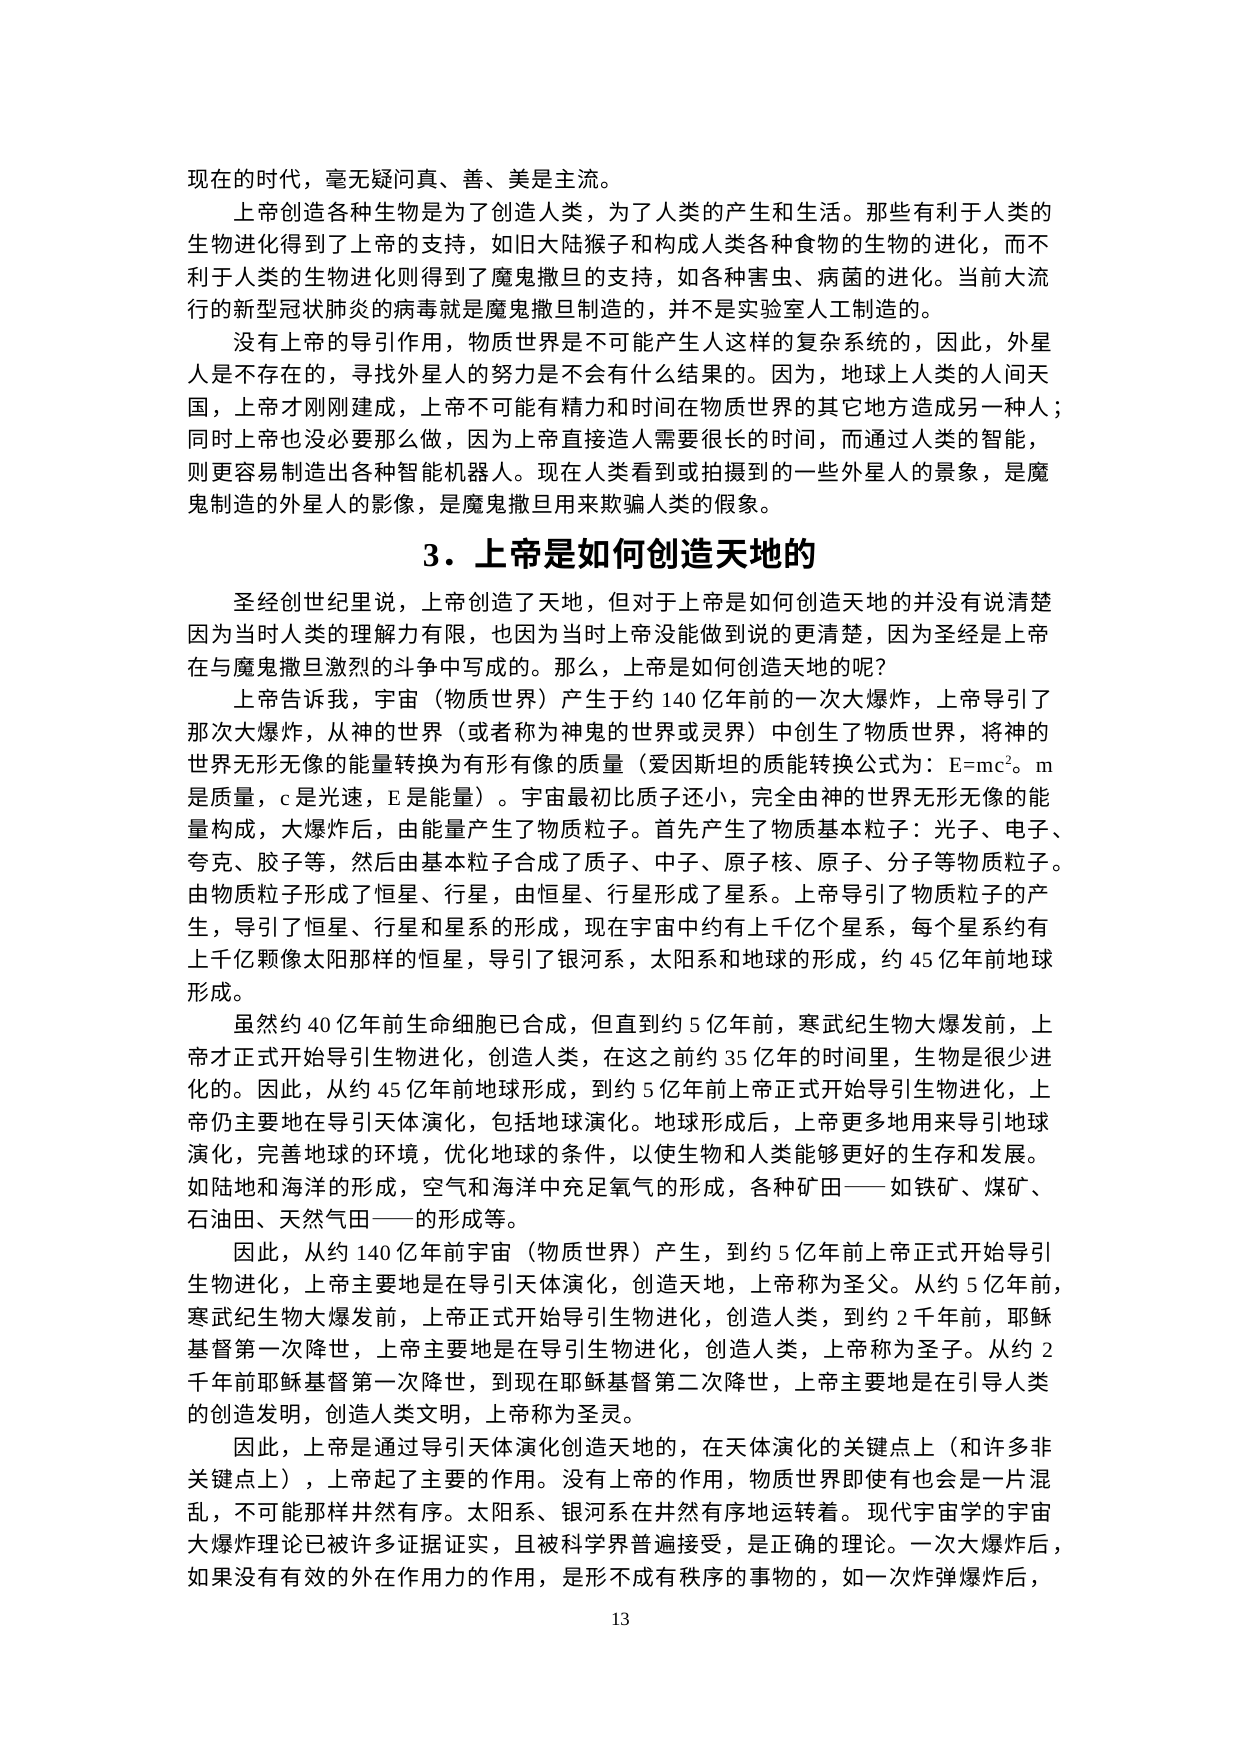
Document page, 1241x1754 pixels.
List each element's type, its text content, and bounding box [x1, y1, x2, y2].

text 上帝告诉我，宇宙（物质世界）产生于约140亿年前的一次大爆炸，上帝导引了那次大爆炸，从神的世界（或者称为神鬼的世界或灵界）中创生了物质世界，将神的世界无形无像的能量转换为有形有像的质量（爱因斯坦的质能转换公式为：E=mc2。m是质量，c是光速，E是能量）。宇宙最初比质子还小，完全由神的世界无形无像的能量构成，大爆炸后，由能量产生了物质粒子。首先产生了物质基本粒子：光子、电子、夸克、胶子等，然后由基本粒子合成了质子、中子、原子核、原子、分子等物质粒子。由物质粒子形成了恒星、行星，由恒星、行星形成了星系。上帝导引了物质粒子的产生，导引了恒星、行星和星系的形成，现在宇宙中约有上千亿个星系，每个星系约有上千亿颗像太阳那样的恒星，导引了银河系，太阳系和地球的形成，约45亿年前地球形成。 [187, 682, 1053, 1007]
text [187, 1429, 1053, 1592]
text 虽然约40亿年前生命细胞已合成，但直到约5亿年前，寒武纪生物大爆发前，上帝才正式开始导引生物进化，创造人类，在这之前约35亿年的时间里，生物是很少进化的。因此，从约45亿年前地球形成，到约5亿年前上帝正式开始导引生物进化，上帝仍主要地在导引天体演化，包括地球演化。地球形成后，上帝更多地用来导引地球演化，完善地球的环境，优化地球的条件，以使生物和人类能够更好的生存和发展。如陆地和海洋的形成，空气和海洋中充足氧气的形成，各种矿田——如铁矿、煤矿、石油田、天然气田——的形成等。 [187, 1007, 1053, 1234]
text 上帝创造各种生物是为了创造人类，为了人类的产生和生活。那些有利于人类的生物进化得到了上帝的支持，如旧大陆猴子和构成人类各种食物的生物的进化，而不利于人类的生物进化则得到了魔鬼撒旦的支持，如各种害虫、病菌的进化。当前大流行的新型冠状肺炎的病毒就是魔鬼撒旦制造的，并不是实验室人工制造的。 [187, 194, 1053, 324]
text 因此，从约140亿年前宇宙（物质世界）产生，到约5亿年前上帝正式开始导引生物进化，上帝主要地是在导引天体演化，创造天地，上帝称为圣父。从约5亿年前，寒武纪生物大爆发前，上帝正式开始导引生物进化，创造人类，到约2千年前，耶稣基督第一次降世，上帝主要地是在导引生物进化，创造人类，上帝称为圣子。从约2千年前耶稣基督第一次降世，到现在耶稣基督第二次降世，上帝主要地是在引导人类的创造发明，创造人类文明，上帝称为圣灵。 [187, 1234, 1053, 1429]
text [187, 162, 1053, 194]
text 没有上帝的导引作用，物质世界是不可能产生人这样的复杂系统的，因此，外星人是不存在的，寻找外星人的努力是不会有什么结果的。因为，地球上人类的人间天国，上帝才刚刚建成，上帝不可能有精力和时间在物质世界的其它地方造成另一种人；同时上帝也没必要那么做，因为上帝直接造人需要很长的时间，而通过人类的智能，则更容易制造出各种智能机器人。现在人类看到或拍摄到的一些外星人的景象，是魔鬼制造的外星人的影像，是魔鬼撒旦用来欺骗人类的假象。 [187, 324, 1053, 519]
text 圣经创世纪里说，上帝创造了天地，但对于上帝是如何创造天地的并没有说清楚，因为当时人类的理解力有限，也因为当时上帝没能做到说的更清楚，因为圣经是上帝在与魔鬼撒旦激烈的斗争中写成的。那么，上帝是如何创造天地的呢？ [187, 584, 1053, 682]
text 3．上帝是如何创造天地的 [187, 519, 1053, 584]
